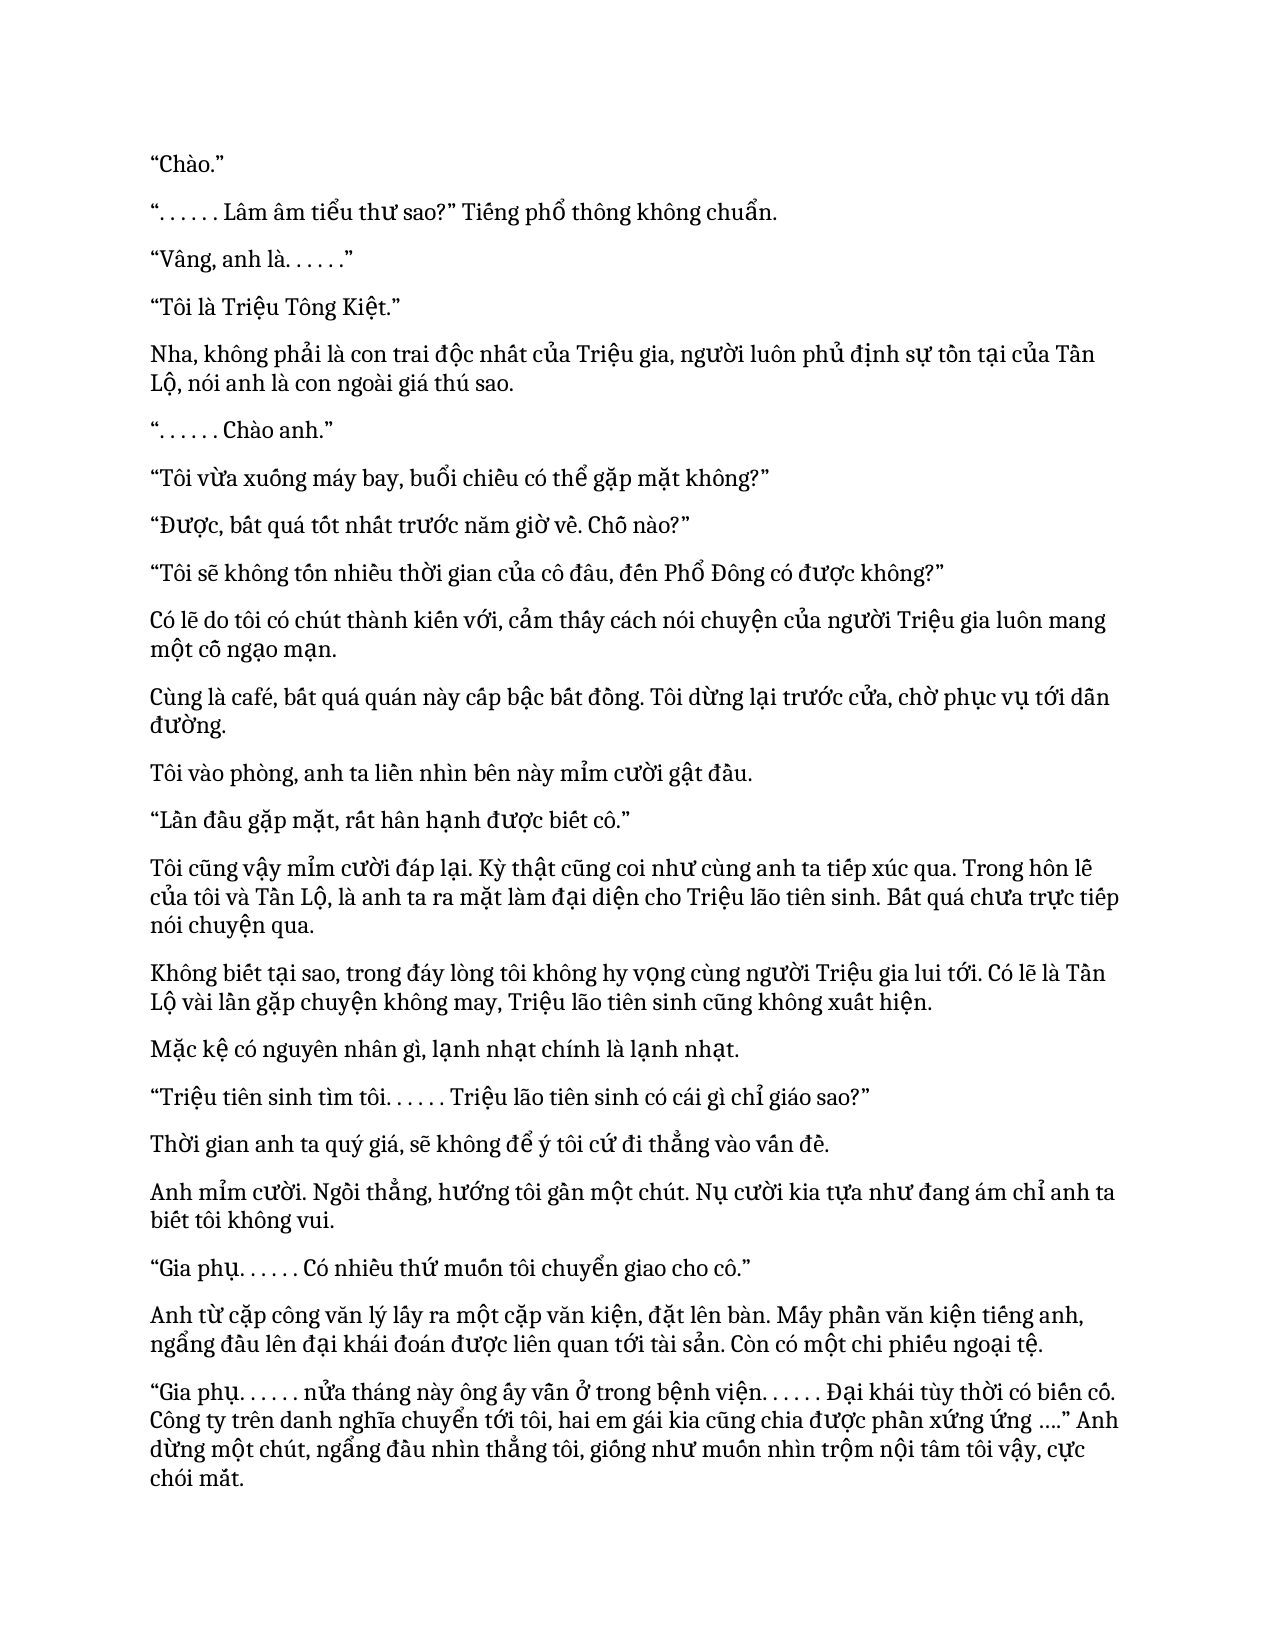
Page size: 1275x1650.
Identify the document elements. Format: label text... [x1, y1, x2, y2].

text Tôi vào phòng, anh ta liền nhìn bên này mỉm cười gật đầu. [150, 759, 1125, 787]
text “Vâng, anh là. . . . . .” [150, 245, 1125, 274]
text Anh mỉm cười. Ngồi thẳng, hướng tôi gần một chút. Nụ cười kia tựa như đang ám chỉ anh ta biết tôi không vui. [150, 1177, 1125, 1235]
text Không biết tại sao, trong đáy lòng tôi không hy vọng cùng người Triệu gia lui tới. Có lẽ là Tần Lộ vài lần gặp chuyện không may, Triệu lão tiên sinh cũng không xuất hiện. [150, 959, 1125, 1016]
text “Chào.” [150, 150, 1125, 179]
text “Được, bất quá tốt nhất trước năm giờ về. Chỗ nào?” [150, 511, 1125, 540]
text “. . . . . . Lâm âm tiểu thư sao?” Tiếng phổ thông không chuẩn. [150, 197, 1125, 226]
text “Gia phụ. . . . . . Có nhiều thứ muốn tôi chuyển giao cho cô.” [150, 1254, 1125, 1282]
text Mặc kệ có nguyên nhân gì, lạnh nhạt chính là lạnh nhạt. [150, 1035, 1125, 1064]
text Anh từ cặp công văn lý lấy ra một cặp văn kiện, đặt lên bàn. Mấy phần văn kiện tiếng anh, ngẩng đầu lên đại khái đoán được liên quan tới tài sản. Còn có một chi phiếu ngoại tệ. [150, 1301, 1125, 1359]
text Có lẽ do tôi có chút thành kiến với, cảm thấy cách nói chuyện của người Triệu gia luôn mang một cỗ ngạo mạn. [150, 606, 1125, 664]
text Tôi cũng vậy mỉm cười đáp lại. Kỳ thật cũng coi như cùng anh ta tiếp xúc qua. Trong hôn lễ của tôi và Tần Lộ, là anh ta ra mặt làm đại diện cho Triệu lão tiên sinh. Bất quá chưa trực tiếp nói chuyện qua. [150, 854, 1125, 940]
text “Tôi là Triệu Tông Kiệt.” [150, 292, 1125, 321]
text “Tôi sẽ không tốn nhiều thời gian của cô đâu, đến Phổ Đông có được không?” [150, 559, 1125, 587]
text Thời gian anh ta quý giá, sẽ không để ý tôi cứ đi thẳng vào vấn đề. [150, 1130, 1125, 1159]
text “. . . . . . Chào anh.” [150, 416, 1125, 445]
text “Tôi vừa xuống máy bay, buổi chiều có thể gặp mặt không?” [150, 464, 1125, 492]
text Cùng là café, bất quá quán này cấp bậc bất đồng. Tôi dừng lại trước cửa, chờ phục vụ tới dẫn đường. [150, 682, 1125, 740]
text “Triệu tiên sinh tìm tôi. . . . . . Triệu lão tiên sinh có cái gì chỉ giáo sao?” [150, 1082, 1125, 1111]
text “Lần đầu gặp mặt, rất hân hạnh được biết cô.” [150, 806, 1125, 835]
text Nha, không phải là con trai độc nhất của Triệu gia, người luôn phủ định sự tồn tại của Tần Lộ, nói anh là con ngoài giá thú sao. [150, 340, 1125, 397]
text “Gia phụ. . . . . . nửa tháng này ông ấy vẫn ở trong bệnh viện. . . . . . Đại khái tùy thời có biến cố. Công ty trên danh nghĩa chuyển tới tôi, hai em gái kia cũng chia được phần xứng ứng ….” Anh dừng một chút, ngẩng đầu nhìn thẳng tôi, giống như muốn nhìn trộm nội tâm tôi vậy, cực chói mắt. [150, 1377, 1125, 1492]
